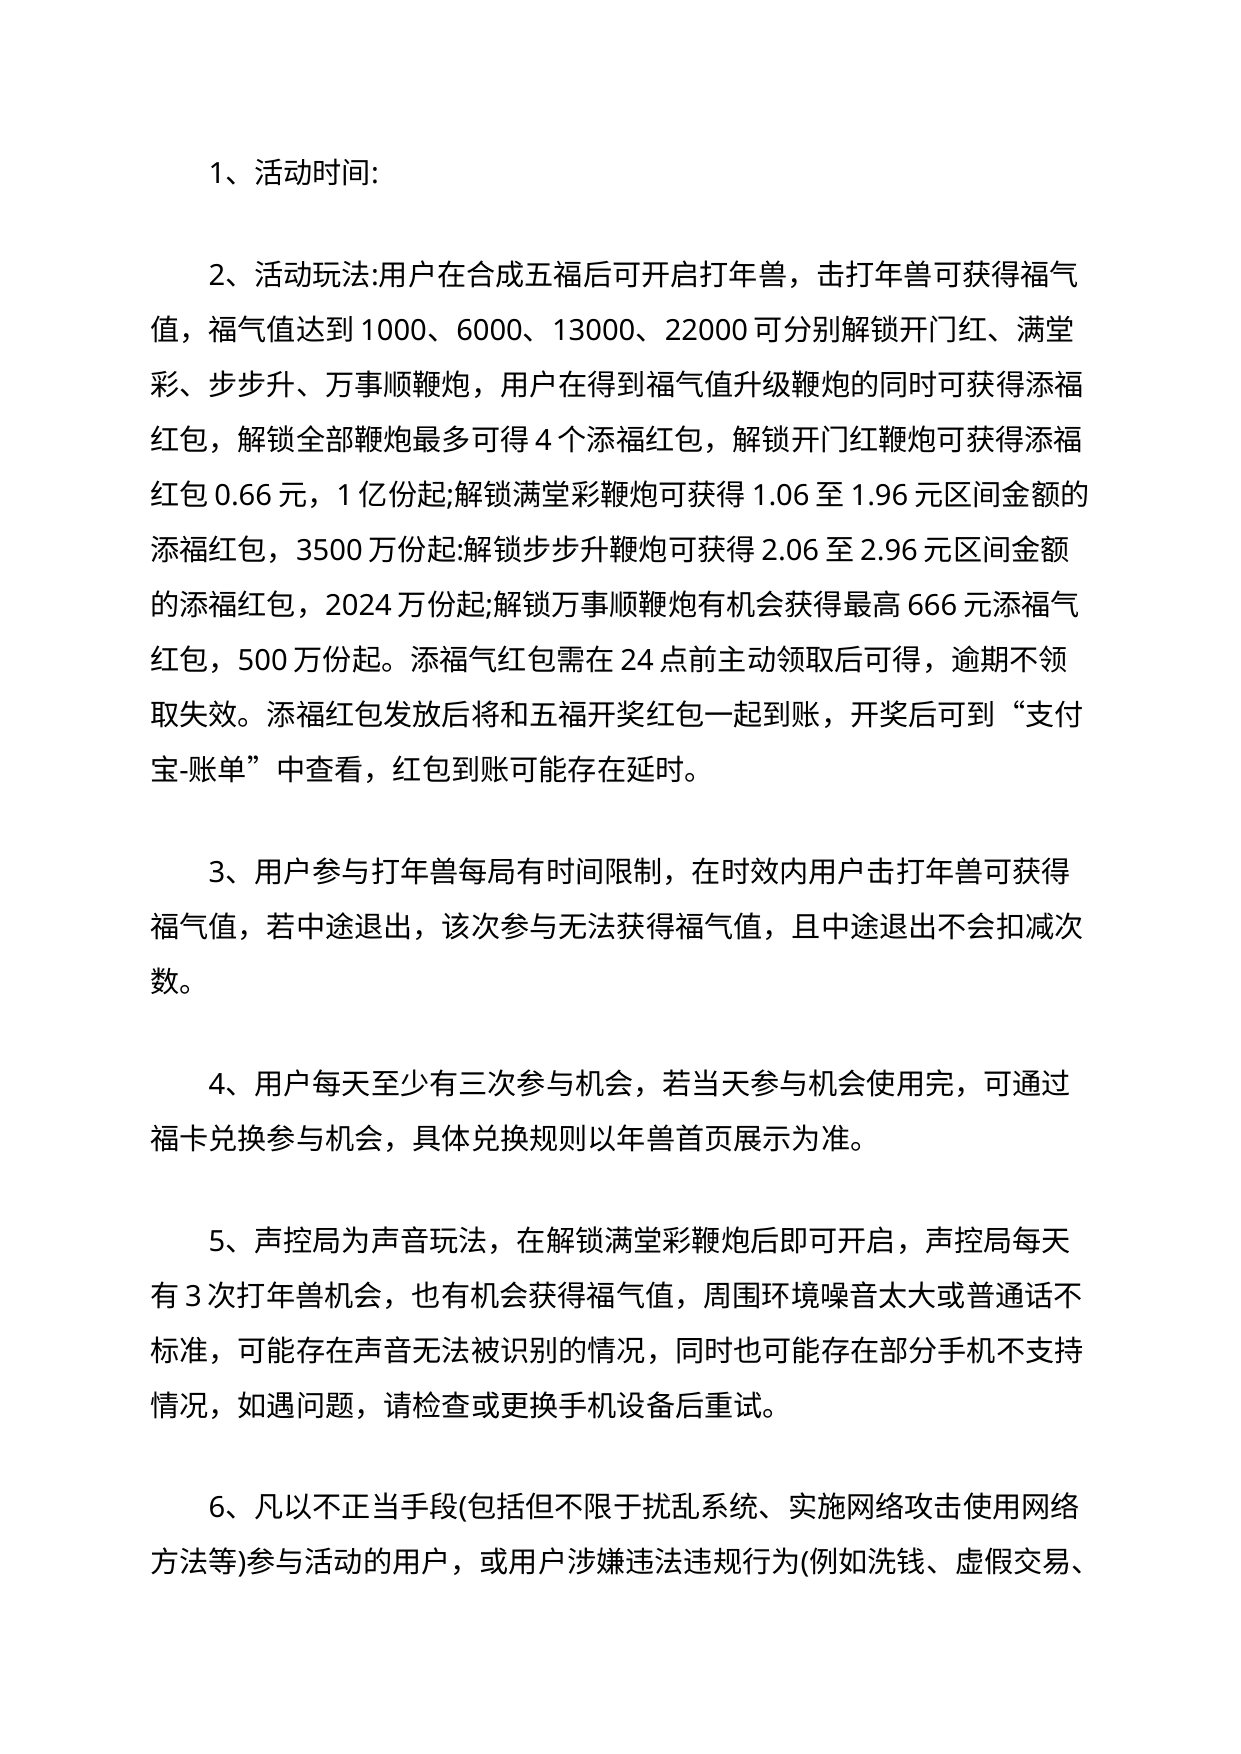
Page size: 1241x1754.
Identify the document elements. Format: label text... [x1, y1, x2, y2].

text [150, 1484, 1090, 1581]
text 4、用户每天至少有三次参与机会，若当天参与机会使用完，可通过福卡兑换参与机会，具体兑换规则以年兽首页展示为准。 [150, 1060, 1090, 1158]
text 3、用户参与打年兽每局有时间限制，在时效内用户击打年兽可获得福气值，若中途退出，该次参与无法获得福气值，且中途退出不会扣减次数。 [150, 849, 1090, 1001]
text 2、活动玩法:用户在合成五福后可开启打年兽，击打年兽可获得福气值，福气值达到1000、6000、13000、22000可分别解锁开门红、满堂彩、步步升、万事顺鞭炮，用户在得到福气值升级鞭炮的同时可获得添福红包，解锁全部鞭炮最多可得4个添福红包，解锁开门红鞭炮可获得添福红包0.66元，1亿份起;解锁满堂彩鞭炮可获得1.06至1.96元区间金额的添福红包，3500万份起:解锁步步升鞭炮可获得2.06至2.96元区间金额的添福红包，2024万份起;解锁万事顺鞭炮有机会获得最高666元添福气红包，500万份起。添福气红包需在24点前主动领取后可得，逾期不领取失效。添福红包发放后将和五福开奖红包一起到账，开奖后可到“支付宝-账单”中查看，红包到账可能存在延时。 [150, 252, 1090, 789]
text 5、声控局为声音玩法，在解锁满堂彩鞭炮后即可开启，声控局每天有3次打年兽机会，也有机会获得福气值，周围环境噪音太大或普通话不标准，可能存在声音无法被识别的情况，同时也可能存在部分手机不支持情况，如遇问题，请检查或更换手机设备后重试。 [150, 1217, 1090, 1424]
text 1、活动时间: [150, 150, 1090, 192]
